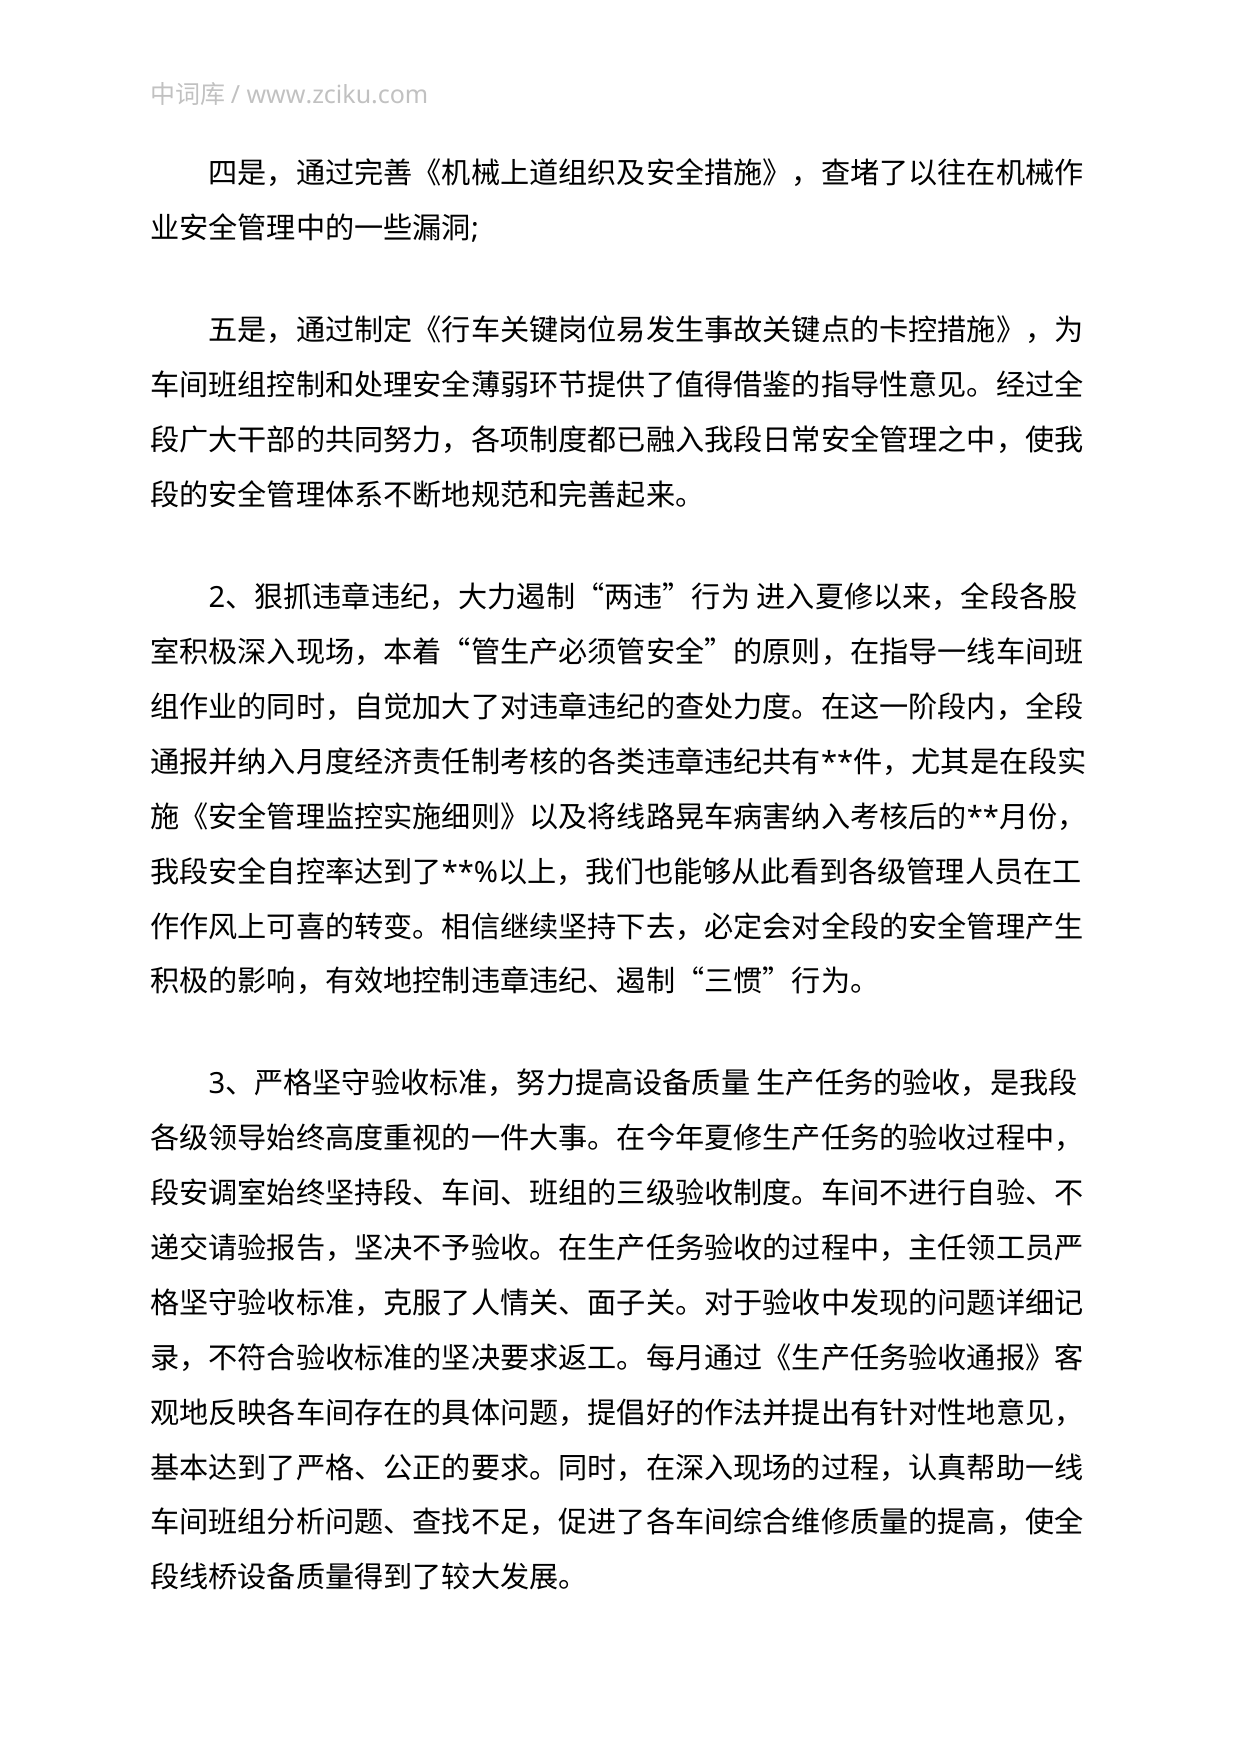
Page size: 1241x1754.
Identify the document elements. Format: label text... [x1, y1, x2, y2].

text 五是，通过制定《行车关键岗位易发生事故关键点的卡控措施》，为车间班组控制和处理安全薄弱环节提供了值得借鉴的指导性意见。经过全段广大干部的共同努力，各项制度都已融入我段日常安全管理之中，使我段的安全管理体系不断地规范和完善起来。 [150, 307, 1090, 514]
text 四是，通过完善《机械上道组织及安全措施》，查堵了以往在机械作业安全管理中的一些漏洞; [150, 150, 1090, 247]
text 2、狠抓违章违纪，大力遏制“两违”行为 进入夏修以来，全段各股室积极深入现场，本着“管生产必须管安全”的原则，在指导一线车间班组作业的同时，自觉加大了对违章违纪的查处力度。在这一阶段内，全段通报并纳入月度经济责任制考核的各类违章违纪共有**件，尤其是在段实施《安全管理监控实施细则》以及将线路晃车病害纳入考核后的**月份，我段安全自控率达到了**%以上，我们也能够从此看到各级管理人员在工作作风上可喜的转变。相信继续坚持下去，必定会对全段的安全管理产生积极的影响，有效地控制违章违纪、遏制“三惯”行为。 [150, 573, 1090, 1000]
text 3、严格坚守验收标准，努力提高设备质量 生产任务的验收，是我段各级领导始终高度重视的一件大事。在今年夏修生产任务的验收过程中，段安调室始终坚持段、车间、班组的三级验收制度。车间不进行自验、不递交请验报告，坚决不予验收。在生产任务验收的过程中，主任领工员严格坚守验收标准，克服了人情关、面子关。对于验收中发现的问题详细记录，不符合验收标准的坚决要求返工。每月通过《生产任务验收通报》客观地反映各车间存在的具体问题，提倡好的作法并提出有针对性地意见，基本达到了严格、公正的要求。同时，在深入现场的过程，认真帮助一线车间班组分析问题、查找不足，促进了各车间综合维修质量的提高，使全段线桥设备质量得到了较大发展。 [150, 1060, 1090, 1596]
